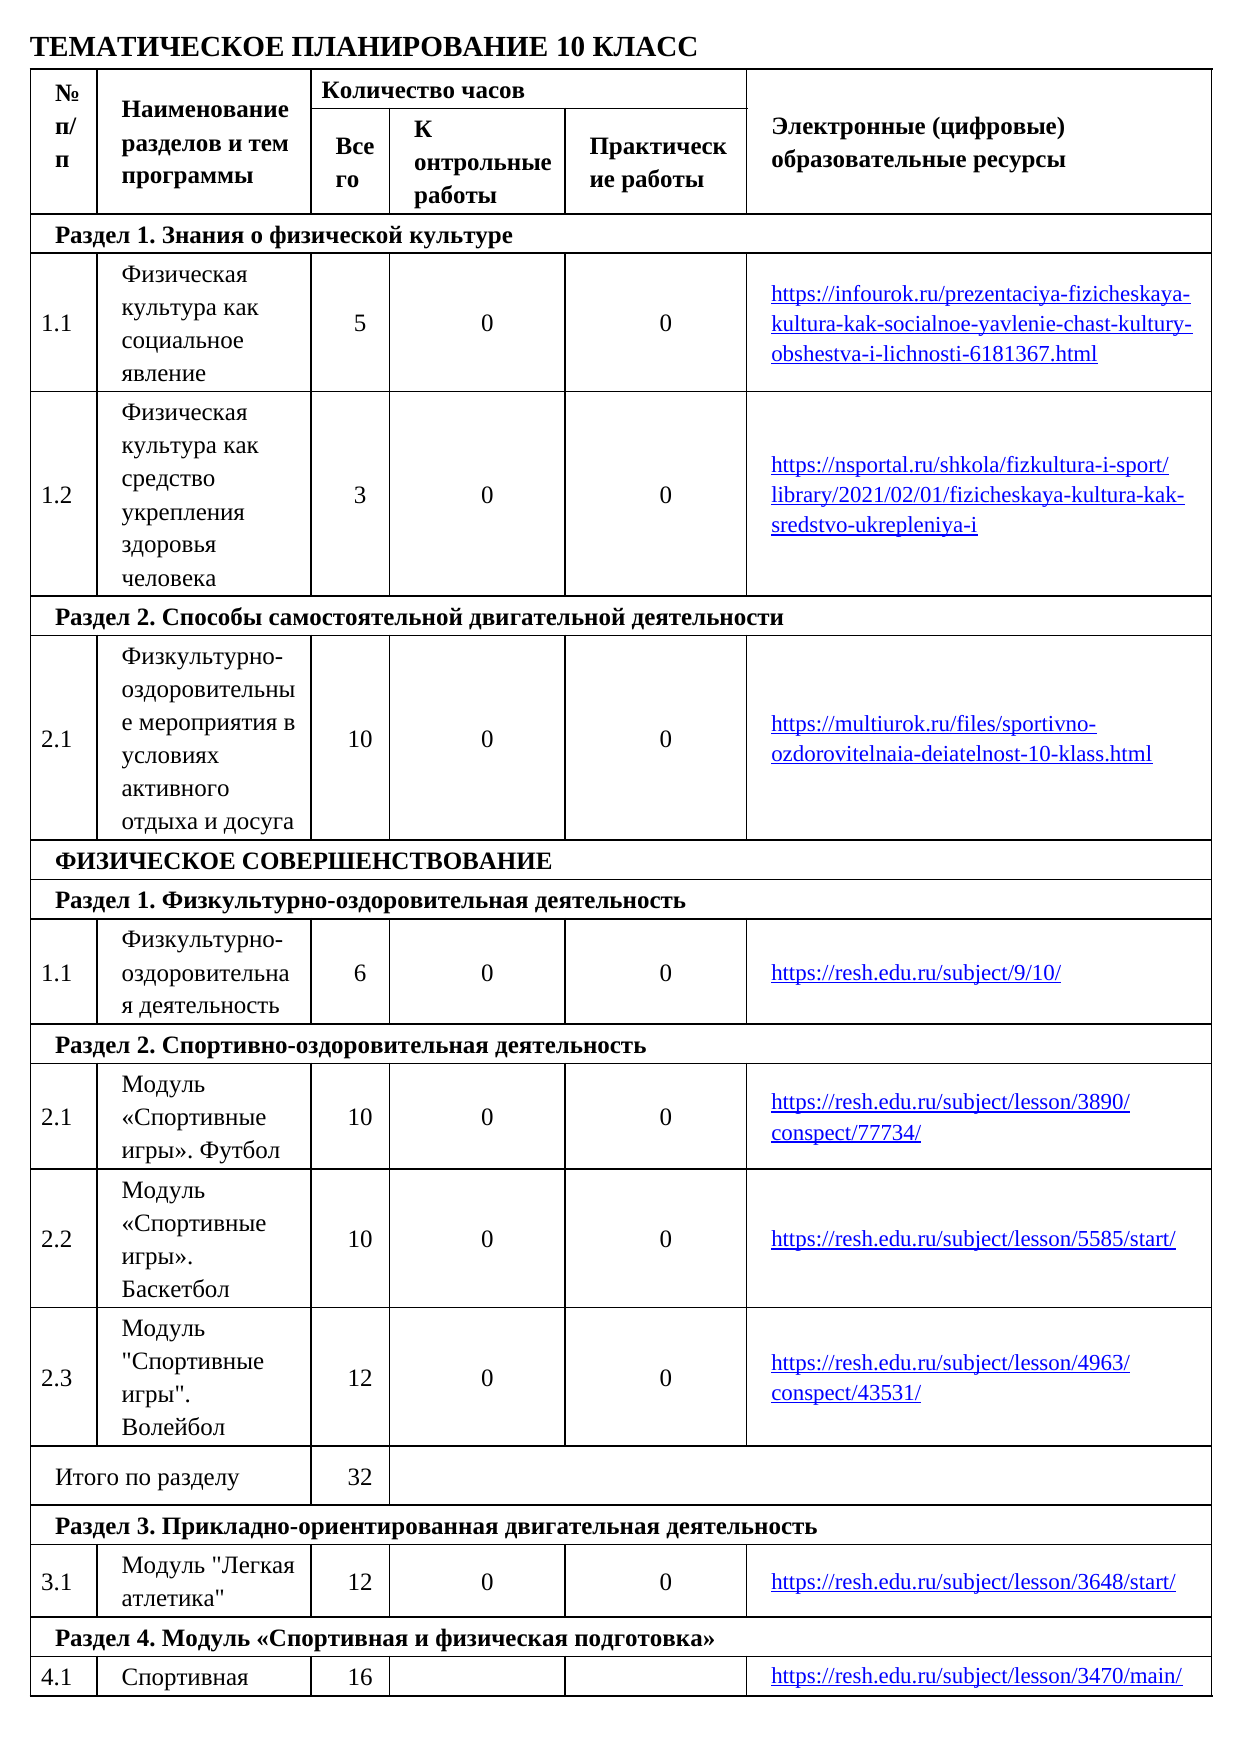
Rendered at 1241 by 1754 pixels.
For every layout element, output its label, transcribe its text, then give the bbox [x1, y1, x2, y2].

table_cell Раздел 2. Способы самостоятельной двигательной деятельности [31, 597, 1211, 634]
table_cell 2.1 [31, 636, 96, 839]
table_cell [390, 1447, 1211, 1504]
table_cell Всего [312, 109, 389, 213]
table_cell 0 [390, 1064, 564, 1168]
table_header Электронные (цифровые) образовательные ресурсы [747, 70, 1211, 213]
table_cell https://resh.edu.ru/subject/lesson/5585/start/ [747, 1170, 1211, 1306]
table_cell Физическая культура как средство укрепления здоровья человека [98, 392, 310, 595]
table_cell https://resh.edu.ru/subject/lesson/4963/conspect/43531/ [747, 1308, 1211, 1445]
table_cell 0 [390, 254, 564, 391]
table_cell 10 [312, 1064, 389, 1168]
table_cell 32 [312, 1447, 389, 1504]
table_cell 1.2 [31, 392, 96, 595]
table_cell Физкультурно-оздоровительные мероприятия в условиях активного отдыха и досуга [98, 636, 310, 839]
table_cell 0 [390, 1170, 564, 1306]
table_cell https://resh.edu.ru/subject/lesson/3890/conspect/77734/ [747, 1064, 1211, 1168]
table_cell https://multiurok.ru/files/sportivno-ozdorovitelnaia-deiatelnost-10-klass.html [747, 636, 1211, 839]
table_cell 0 [566, 636, 746, 839]
table_cell ФИЗИЧЕСКОЕ СОВЕРШЕНСТВОВАНИЕ [31, 841, 1211, 878]
table_cell 0 [390, 636, 564, 839]
table_cell 2.3 [31, 1308, 96, 1445]
table_cell Раздел 1. Знания о физической культуре [31, 215, 1211, 252]
table_cell 0 [390, 392, 564, 595]
table_cell Модуль «Спортивные игры». Футбол [98, 1064, 310, 1168]
table_cell 12 [312, 1308, 389, 1445]
table_cell 12 [312, 1545, 389, 1616]
table_cell 0 [566, 920, 746, 1023]
table_cell 3.1 [31, 1545, 96, 1616]
table_cell Контрольные работы [390, 109, 564, 213]
table_cell 0 [390, 1308, 564, 1445]
table_cell 2.2 [31, 1170, 96, 1306]
table_cell Модуль "Спортивные игры". Волейбол [98, 1308, 310, 1445]
table_cell 16 [312, 1657, 389, 1695]
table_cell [98, 1657, 310, 1695]
table_cell 0 [390, 1545, 564, 1616]
table_cell 0 [566, 1308, 746, 1445]
table_cell 10 [312, 1170, 389, 1306]
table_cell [747, 1657, 1211, 1695]
table_cell Физкультурно-оздоровительная деятельность [98, 920, 310, 1023]
table_cell 3 [312, 392, 389, 595]
text ТЕМАТИЧЕСКОЕ ПЛАНИРОВАНИЕ 10 КЛАСС [29, 29, 1211, 63]
table_cell https://infourok.ru/prezentaciya-fizicheskaya-kultura-kak-socialnoe-yavlenie-chast-kultury-obshestva-i-lichnosti-6181367.html [747, 254, 1211, 391]
table_cell Физическая культура как социальное явление [98, 254, 310, 391]
table_cell Раздел 2. Спортивно-оздоровительная деятельность [31, 1025, 1211, 1063]
table_cell Практические работы [566, 109, 746, 213]
table_cell [566, 1657, 746, 1695]
table_cell 0 [566, 1545, 746, 1616]
table_cell Модуль «Спортивные игры». Баскетбол [98, 1170, 310, 1306]
table_cell 4.1 [31, 1657, 96, 1695]
table_cell 0 [566, 254, 746, 391]
table_cell [390, 1657, 564, 1695]
table_cell Раздел 3. Прикладно-ориентированная двигательная деятельность [31, 1506, 1211, 1544]
table_cell 5 [312, 254, 389, 391]
table_cell https://nsportal.ru/shkola/fizkultura-i-sport/library/2021/02/01/fizicheskaya-kultura-kak-sredstvo-ukrepleniya-i [747, 392, 1211, 595]
table_cell Раздел 1. Физкультурно-оздоровительная деятельность [31, 880, 1211, 918]
table_cell Итого по разделу [31, 1447, 310, 1504]
table_header № п/п [31, 70, 96, 213]
table_cell Модуль "Легкая атлетика" [98, 1545, 310, 1616]
table_header Количество часов [312, 70, 746, 107]
table_cell 1.1 [31, 254, 96, 391]
table_cell 0 [390, 920, 564, 1023]
table_cell 0 [566, 392, 746, 595]
table_header Наименование разделов и тем программы [98, 70, 310, 213]
table_cell https://resh.edu.ru/subject/9/10/ [747, 920, 1211, 1023]
table_cell 0 [566, 1064, 746, 1168]
table_cell 1.1 [31, 920, 96, 1023]
table_cell 6 [312, 920, 389, 1023]
table_cell Раздел 4. Модуль «Спортивная и физическая подготовка» [31, 1618, 1211, 1656]
table_cell https://resh.edu.ru/subject/lesson/3648/start/ [747, 1545, 1211, 1616]
table_cell 2.1 [31, 1064, 96, 1168]
table_cell 10 [312, 636, 389, 839]
table_cell 0 [566, 1170, 746, 1306]
